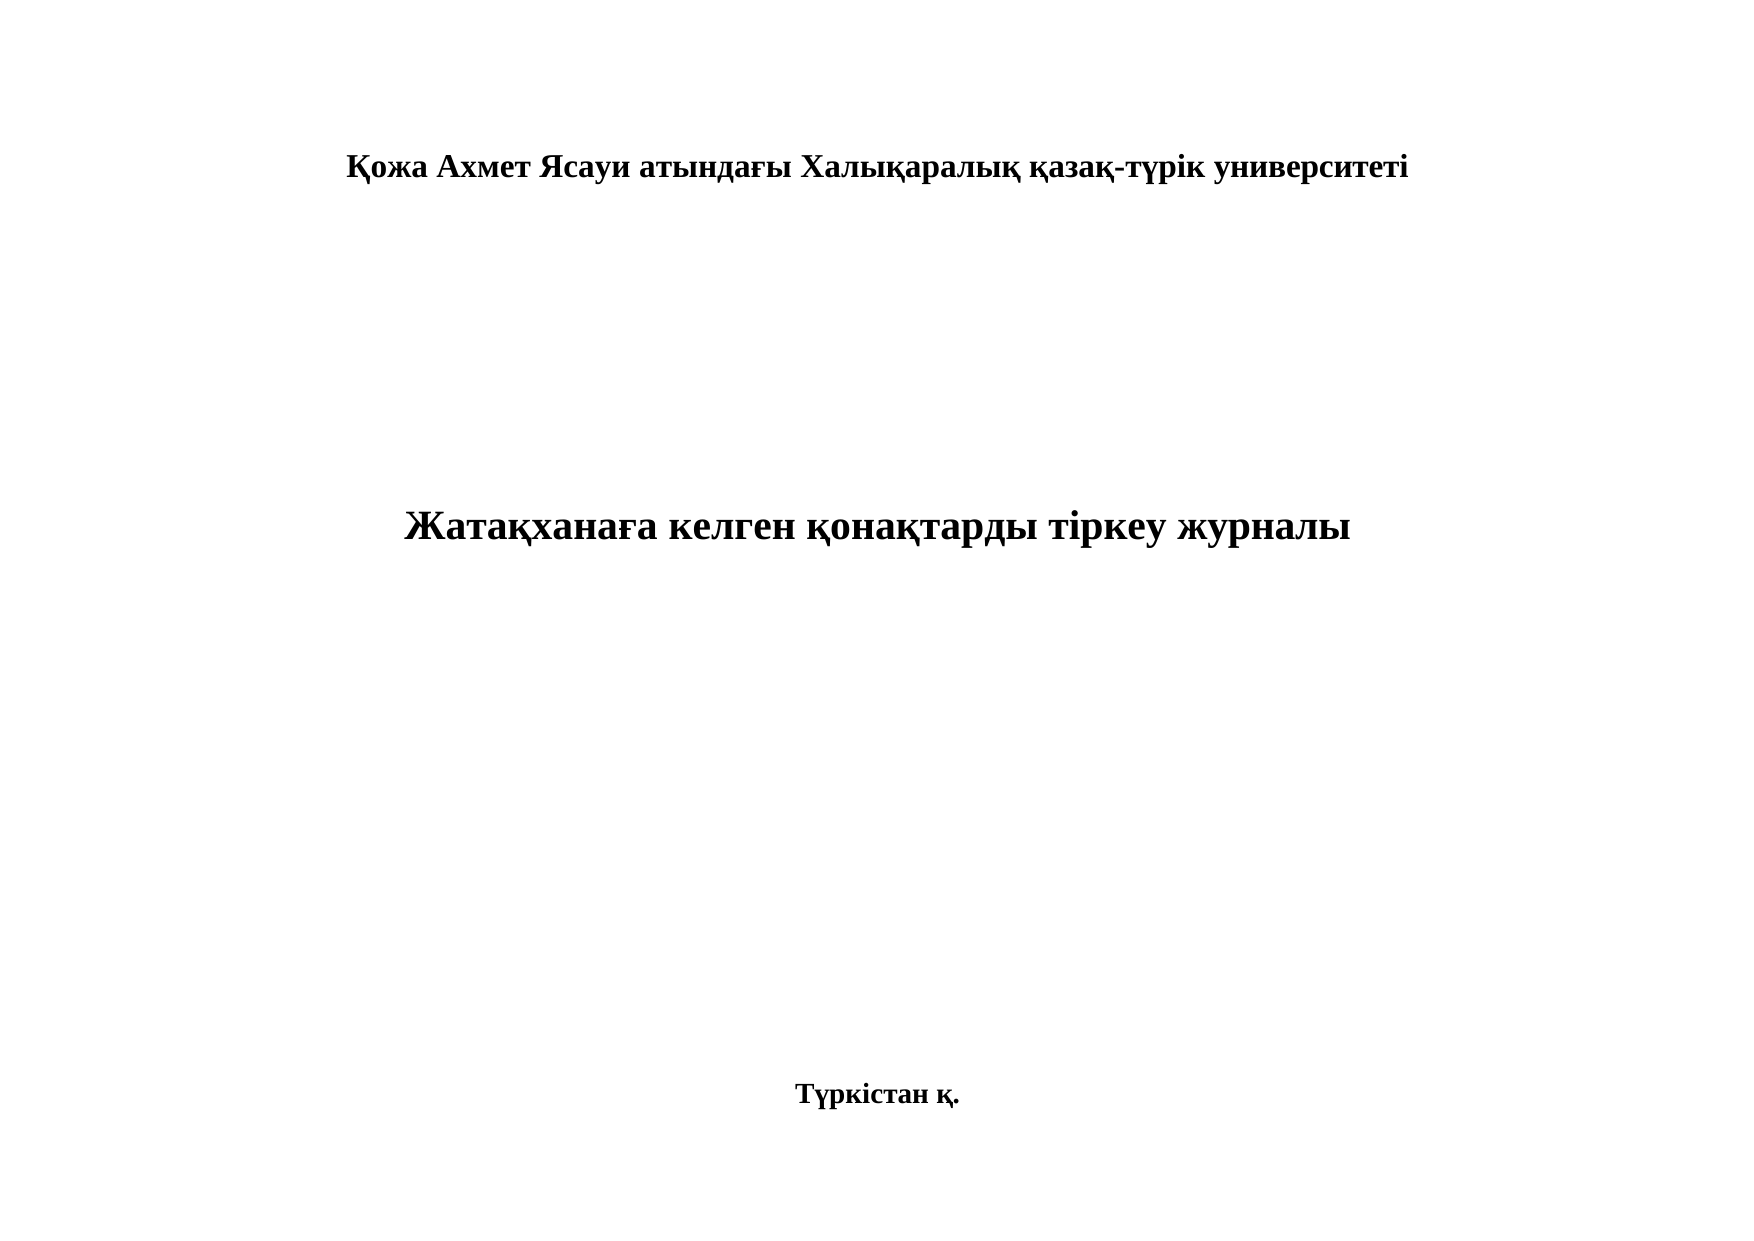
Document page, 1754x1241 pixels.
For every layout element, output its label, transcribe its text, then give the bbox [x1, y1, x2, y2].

text Қожа Ахмет Ясауи атындағы Халықаралық қазақ-түрік университеті [133, 146, 1621, 184]
text Түркістан қ. [134, 1076, 1621, 1109]
title Жатақханаға келген қонақтарды тіркеу журналы [134, 501, 1621, 549]
